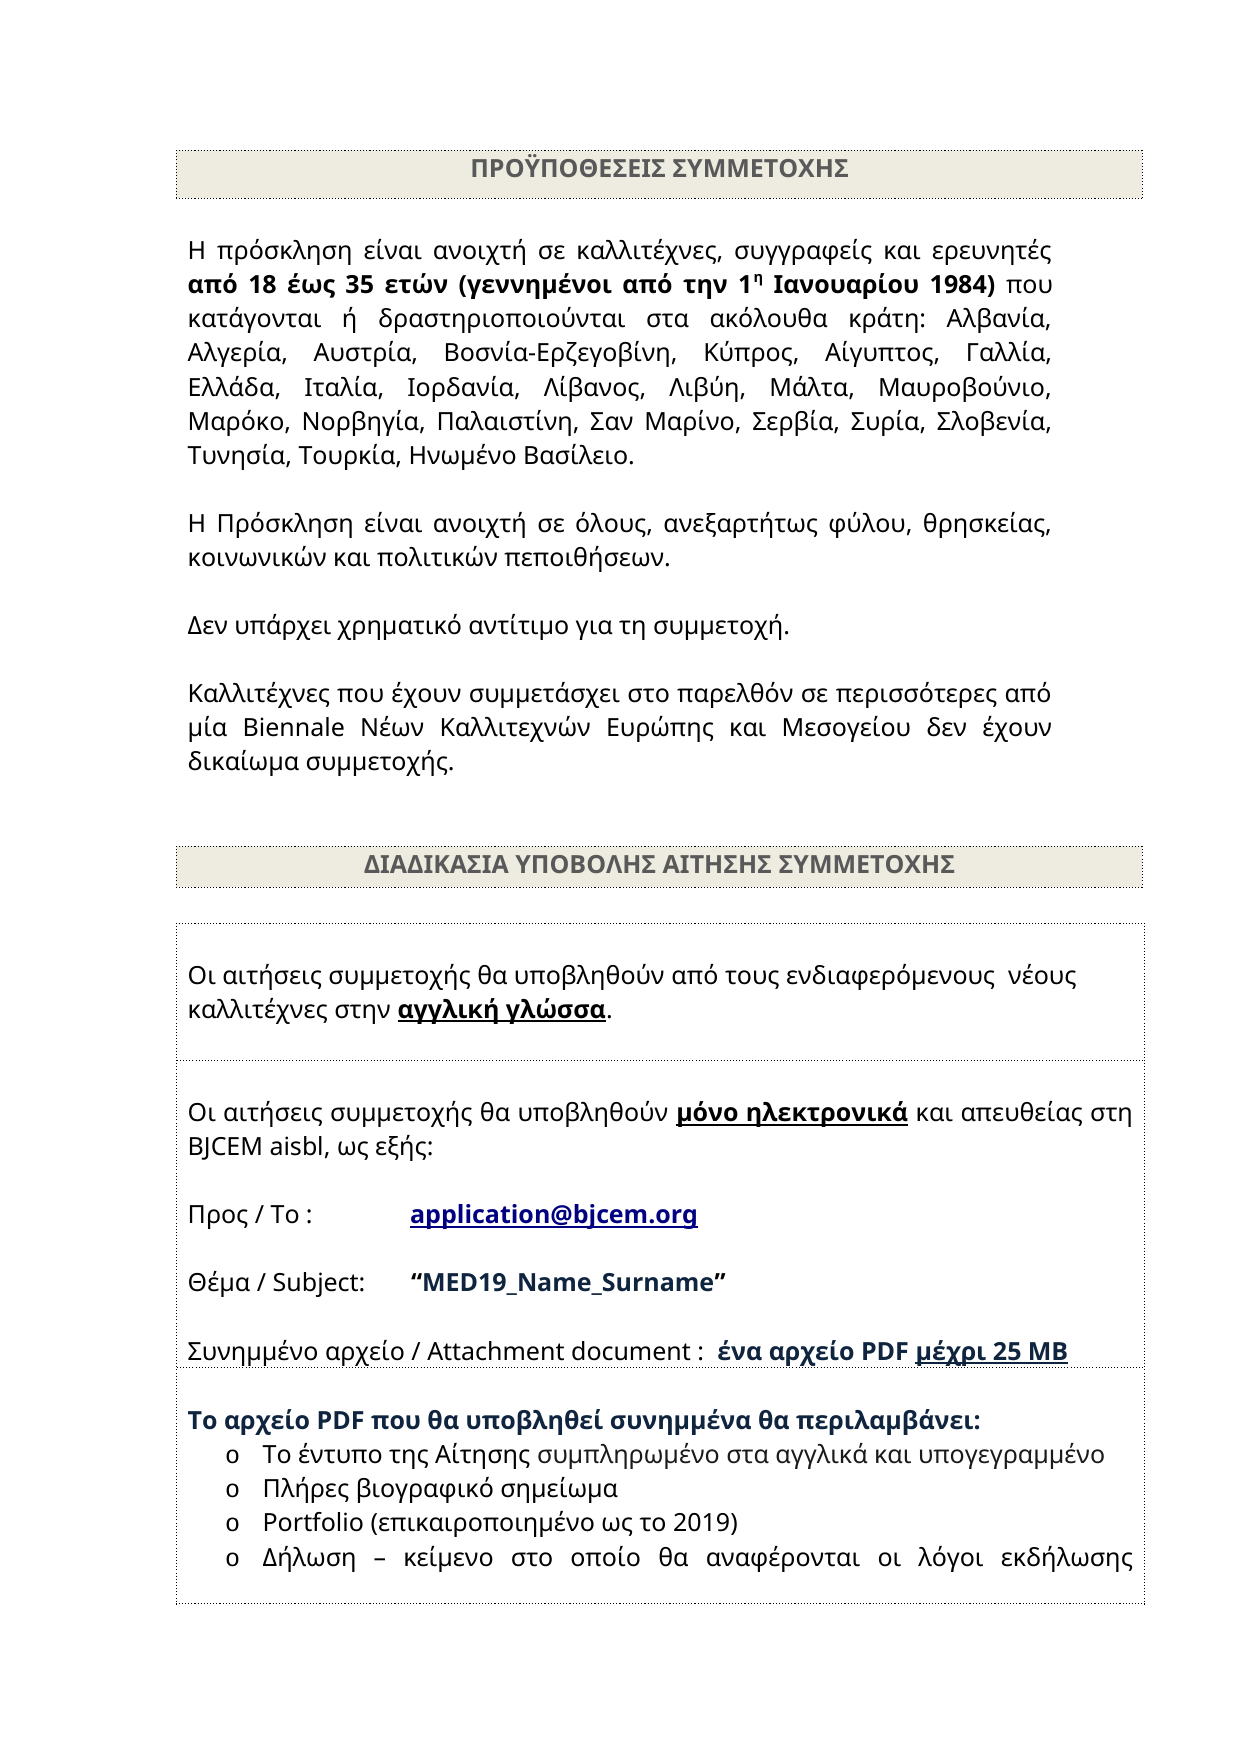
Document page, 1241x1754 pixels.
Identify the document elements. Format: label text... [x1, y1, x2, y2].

table_cell Οι αιτήσεις συμμετοχής θα υποβληθούν μόνο ηλεκτρονικά και απευθείας στη BJCEM aisbl, ως εξής: Προς / To : application@bjcem.org Θέμα / Subject: “MED19_Name_Surname” Συνημμένο αρχείο / Attachment document : ένα αρχείο PDF μέχρι 25 ΜΒ [176, 1060, 1144, 1367]
table_header ΠΡΟΫΠΟΘΕΣΕΙΣ ΣΥΜΜΕΤΟΧΗΣ [176, 150, 1142, 198]
table_header Οι αιτήσεις συμμετοχής θα υποβληθούν από τους ενδιαφερόμενους νέους καλλιτέχνες στην αγγλική γλώσσα. [176, 923, 1144, 1060]
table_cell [176, 1367, 1144, 1603]
text Η Πρόσκληση είναι ανοιχτή σε όλους, ανεξαρτήτως φύλου, θρησκείας, κοινωνικών και πολιτικών πεποιθήσεων. [187, 505, 1053, 573]
text Καλλιτέχνες που έχουν συμμετάσχει στο παρελθόν σε περισσότερες από μία Biennale Νέων Καλλιτεχνών Ευρώπης και Μεσογείου δεν έχουν δικαίωμα συμμετοχής. [187, 676, 1053, 778]
table_header ΔΙΑΔΙΚΑΣΙΑ ΥΠΟΒΟΛΗΣ ΑΙΤΗΣΗΣ ΣΥΜΜΕΤΟΧΗΣ [176, 846, 1142, 887]
text Δεν υπάρχει χρηματικό αντίτιμο για τη συμμετοχή. [187, 608, 1053, 642]
text Η πρόσκληση είναι ανοιχτή σε καλλιτέχνες, συγγραφείς και ερευνητές από 18 έως 35 ετών (γεννημένοι από την 1η Ιανουαρίου 1984) που κατάγονται ή δραστηριοποιούνται στα ακόλουθα κράτη: Αλβανία, Αλγερία, Αυστρία, Βοσνία-Ερζεγοβίνη, Κύπρος, Αίγυπτος, Γαλλία, Ελλάδα, Ιταλία, Ιορδανία, Λίβανος, Λιβύη, Μάλτα, Μαυροβούνιο, Μαρόκο, Νορβηγία, Παλαιστίνη, Σαν Μαρίνο, Σερβία, Συρία, Σλοβενία, Τυνησία, Τουρκία, Ηνωμένο Βασίλειο. [187, 233, 1053, 471]
